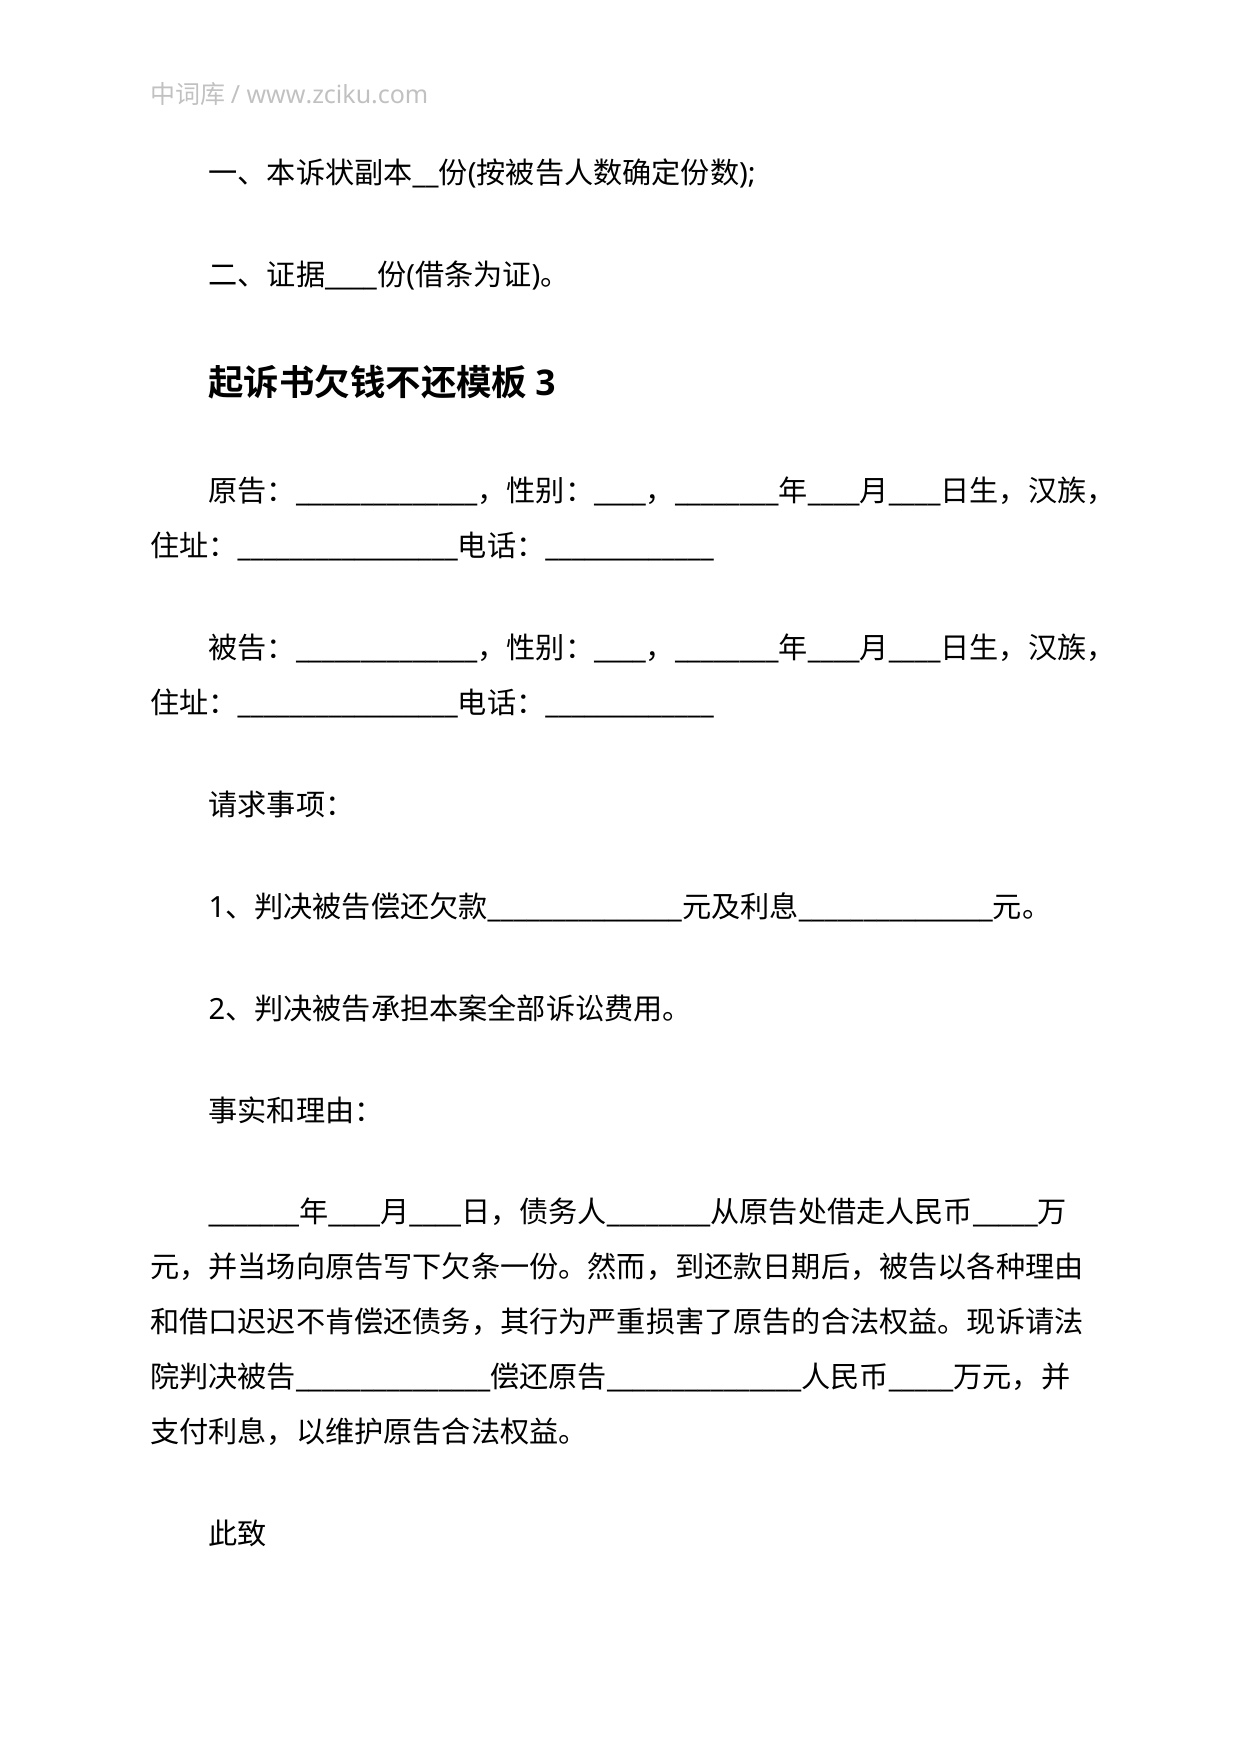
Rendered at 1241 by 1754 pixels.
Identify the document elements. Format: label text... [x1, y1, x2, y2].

text 此致 [150, 1511, 1090, 1553]
text 二、证据____份(借条为证)。 [150, 252, 1090, 294]
text 一、本诉状副本__份(按被告人数确定份数); [150, 150, 1090, 192]
text 1、判决被告偿还欠款_______________元及利息_______________元。 [150, 883, 1090, 926]
text _______年____月____日，债务人________从原告处借走人民币_____万元，并当场向原告写下欠条一份。然而，到还款日期后，被告以各种理由和借口迟迟不肯偿还债务，其行为严重损害了原告的合法权益。现诉请法院判决被告_______________偿还原告_______________人民币_____万元，并支付利息，以维护原告合法权益。 [150, 1189, 1090, 1451]
text 2、判决被告承担本案全部诉讼费用。 [150, 985, 1090, 1028]
text 被告：______________，性别：____，________年____月____日生，汉族，住址：_________________电话：_____________ [150, 624, 1090, 722]
text 起诉书欠钱不还模板 3 [150, 354, 1090, 405]
text 请求事项： [150, 781, 1090, 824]
text 事实和理由： [150, 1087, 1090, 1129]
text 原告：______________，性别：____，________年____月____日生，汉族，住址：_________________电话：_____________ [150, 467, 1090, 565]
